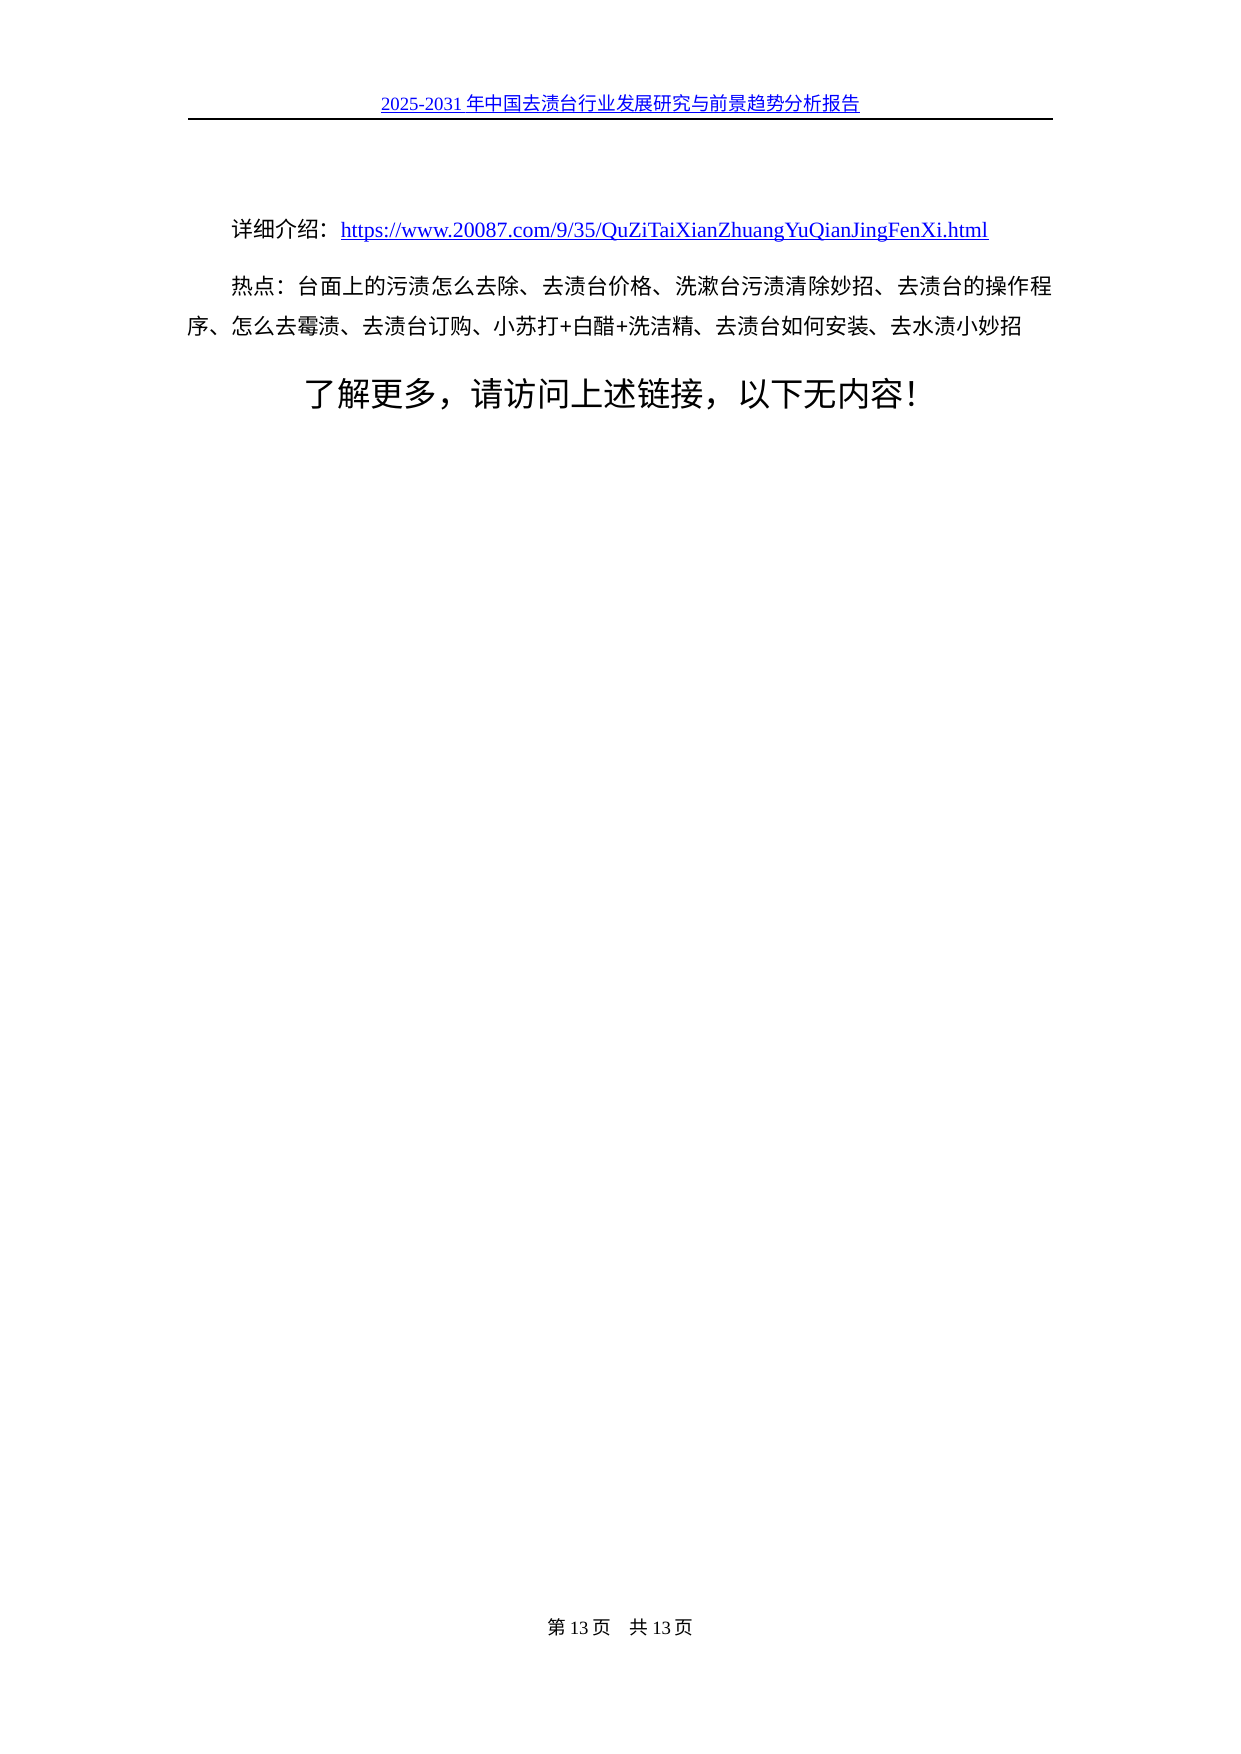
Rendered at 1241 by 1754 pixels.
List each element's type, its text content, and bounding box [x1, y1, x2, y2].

title 了解更多，请访问上述链接，以下无内容！ [187, 359, 1053, 424]
text 热点：台面上的污渍怎么去除、去渍台价格、洗漱台污渍清除妙招、去渍台的操作程序、怎么去霉渍、去渍台订购、小苏打+白醋+洗洁精、去渍台如何安装、去水渍小妙招 [187, 268, 1053, 341]
text 详细介绍：https://www.20087.com/9/35/QuZiTaiXianZhuangYuQianJingFenXi.html [187, 212, 1053, 244]
